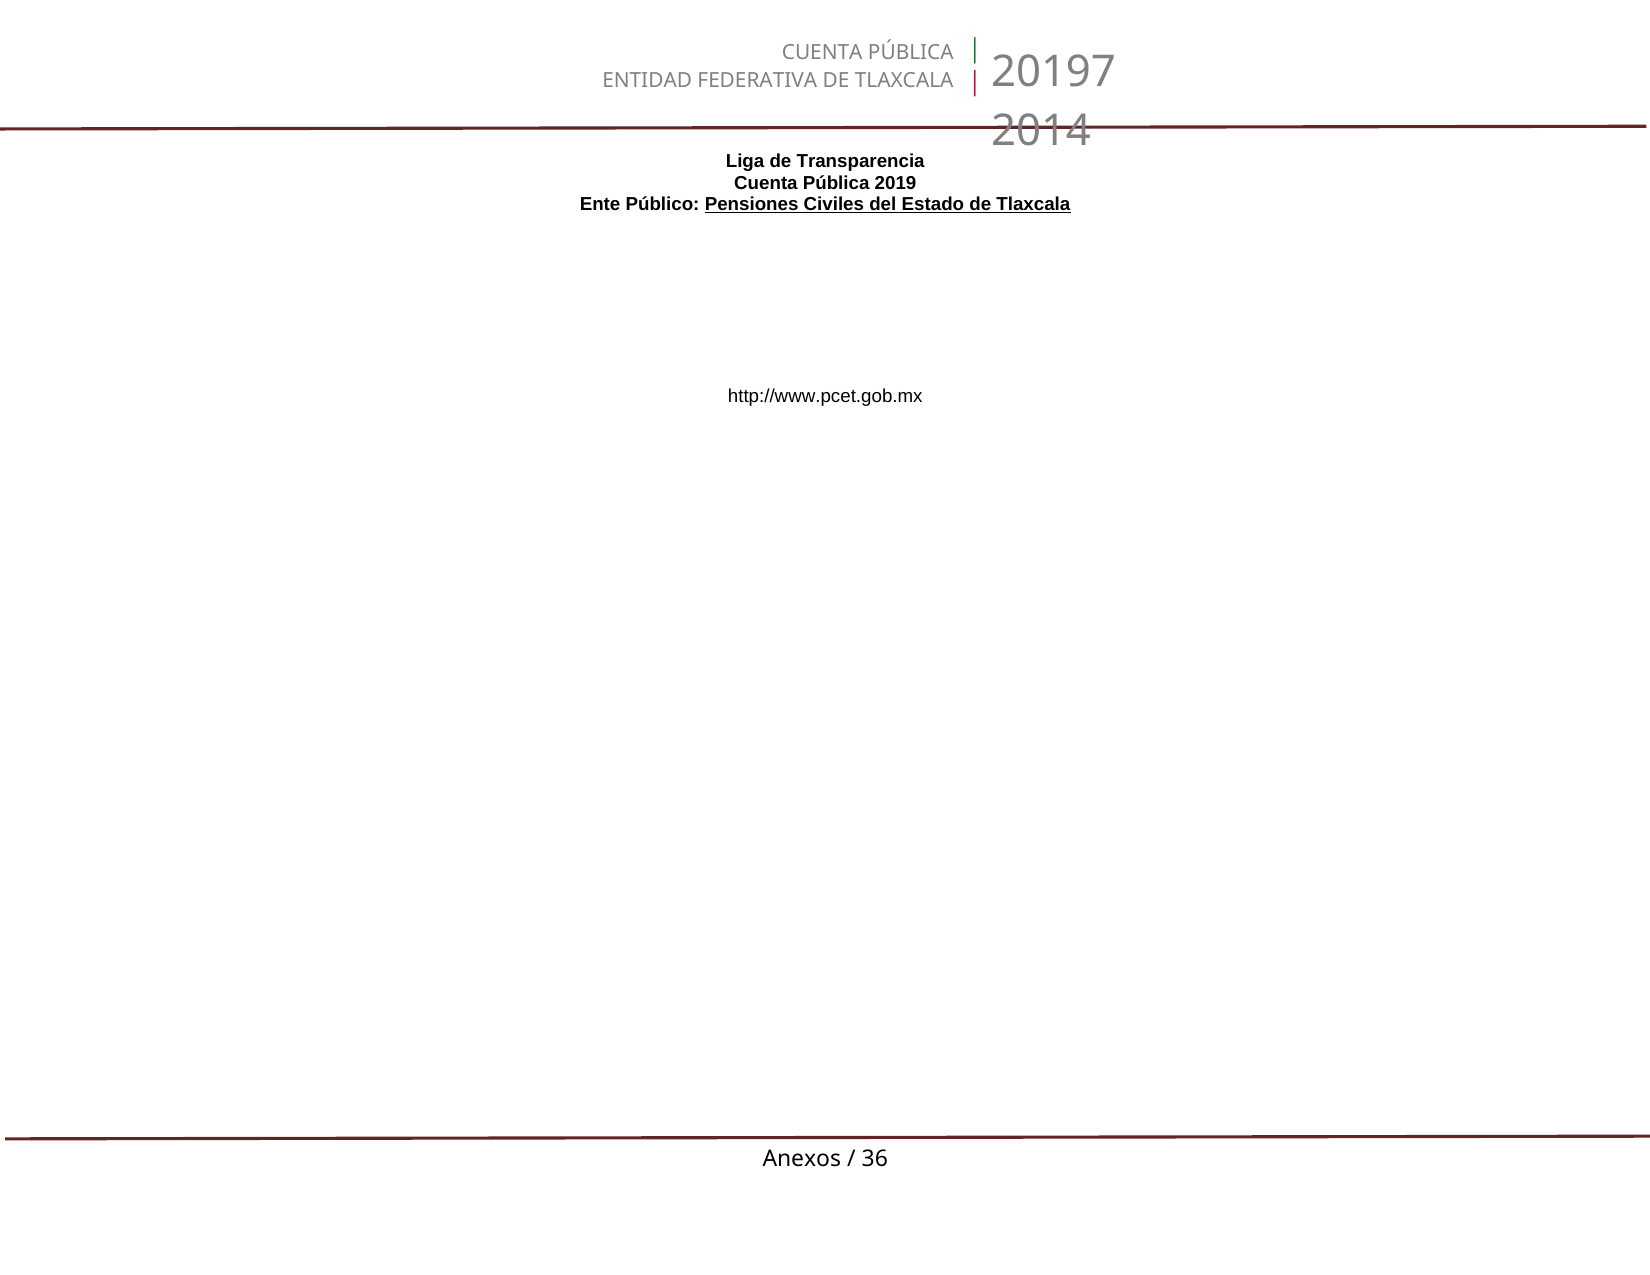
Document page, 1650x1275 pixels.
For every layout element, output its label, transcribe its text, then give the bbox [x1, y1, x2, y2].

text Cuenta Pública 2019 [112, 172, 1537, 193]
text http://www.pcet.gob.mx [112, 385, 1537, 407]
picture [968, 28, 985, 99]
text Ente Público: Pensiones Civiles del Estado de Tlaxcala [112, 193, 1537, 215]
text Liga de Transparencia [112, 150, 1537, 172]
